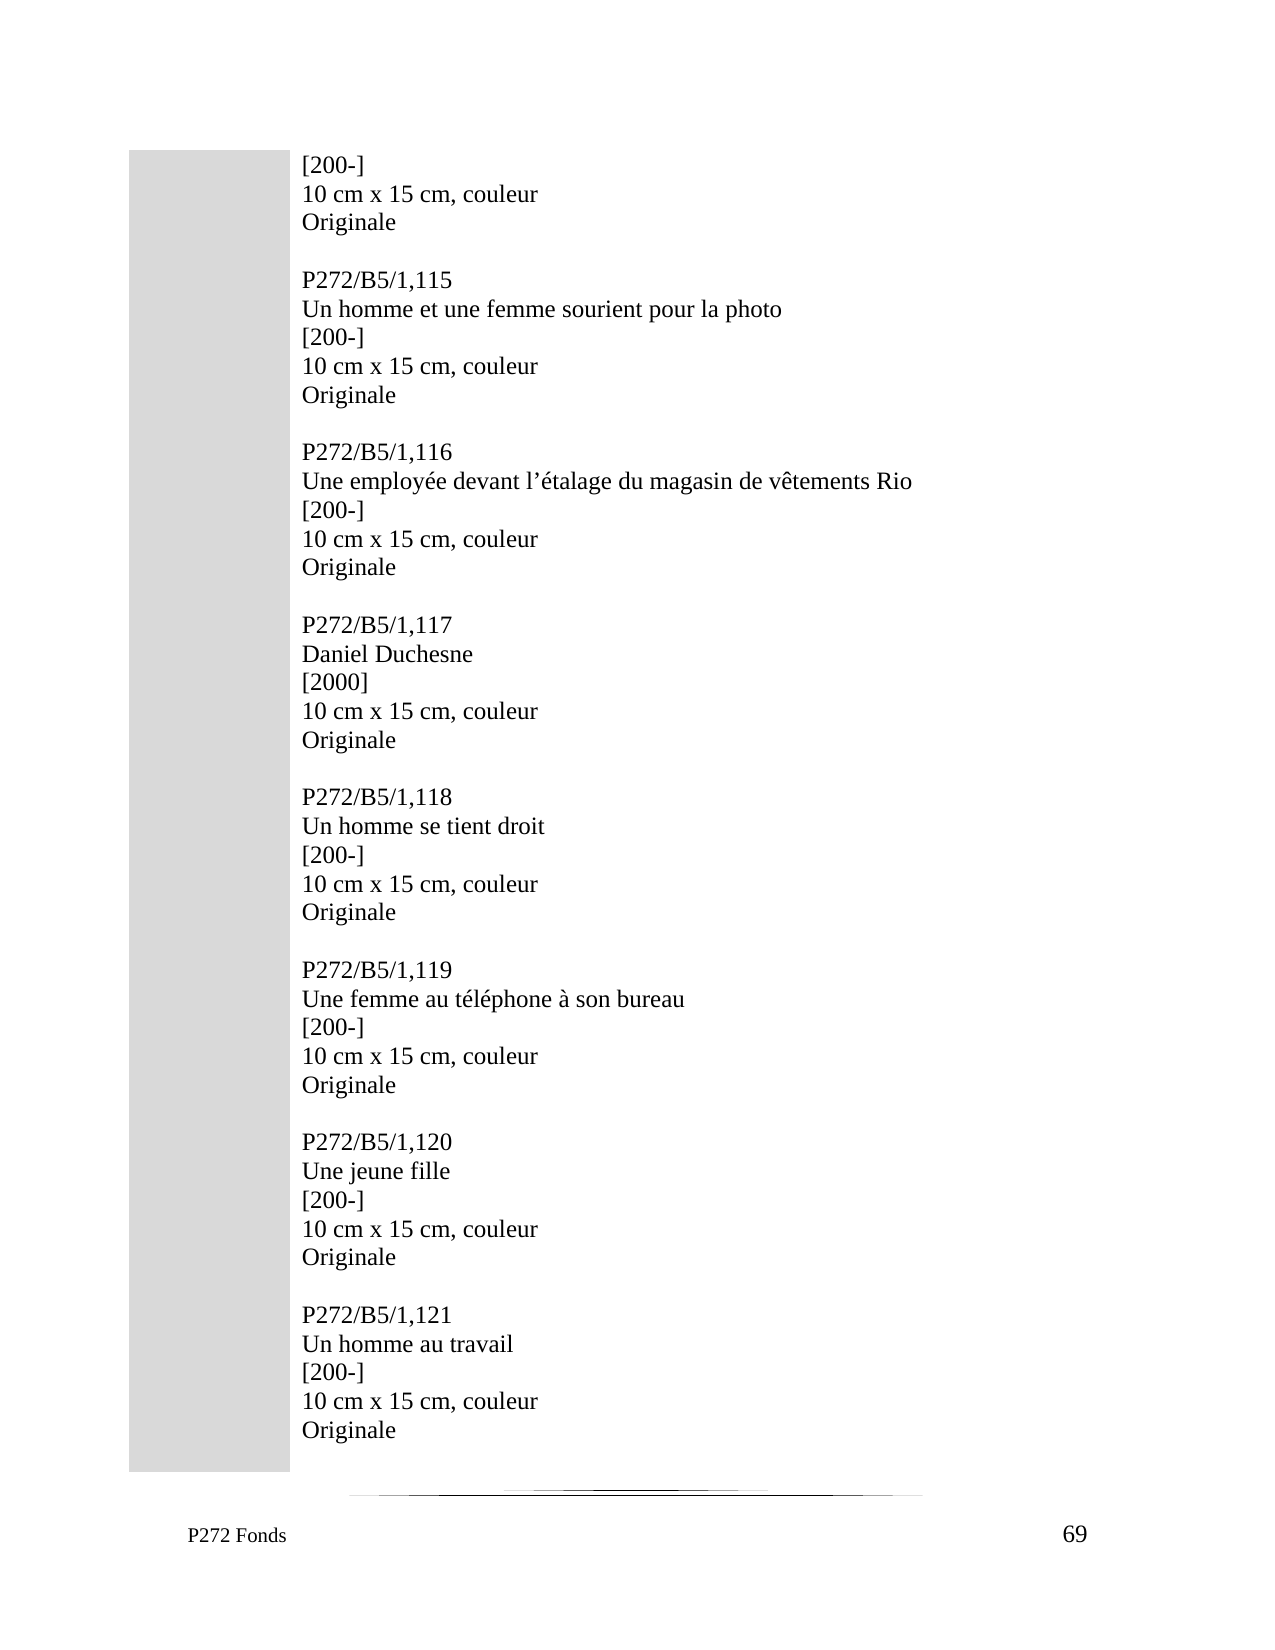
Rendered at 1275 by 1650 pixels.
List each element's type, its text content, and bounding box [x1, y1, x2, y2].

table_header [290, 150, 1103, 1472]
table_header R-E-T-P [129, 150, 290, 1472]
